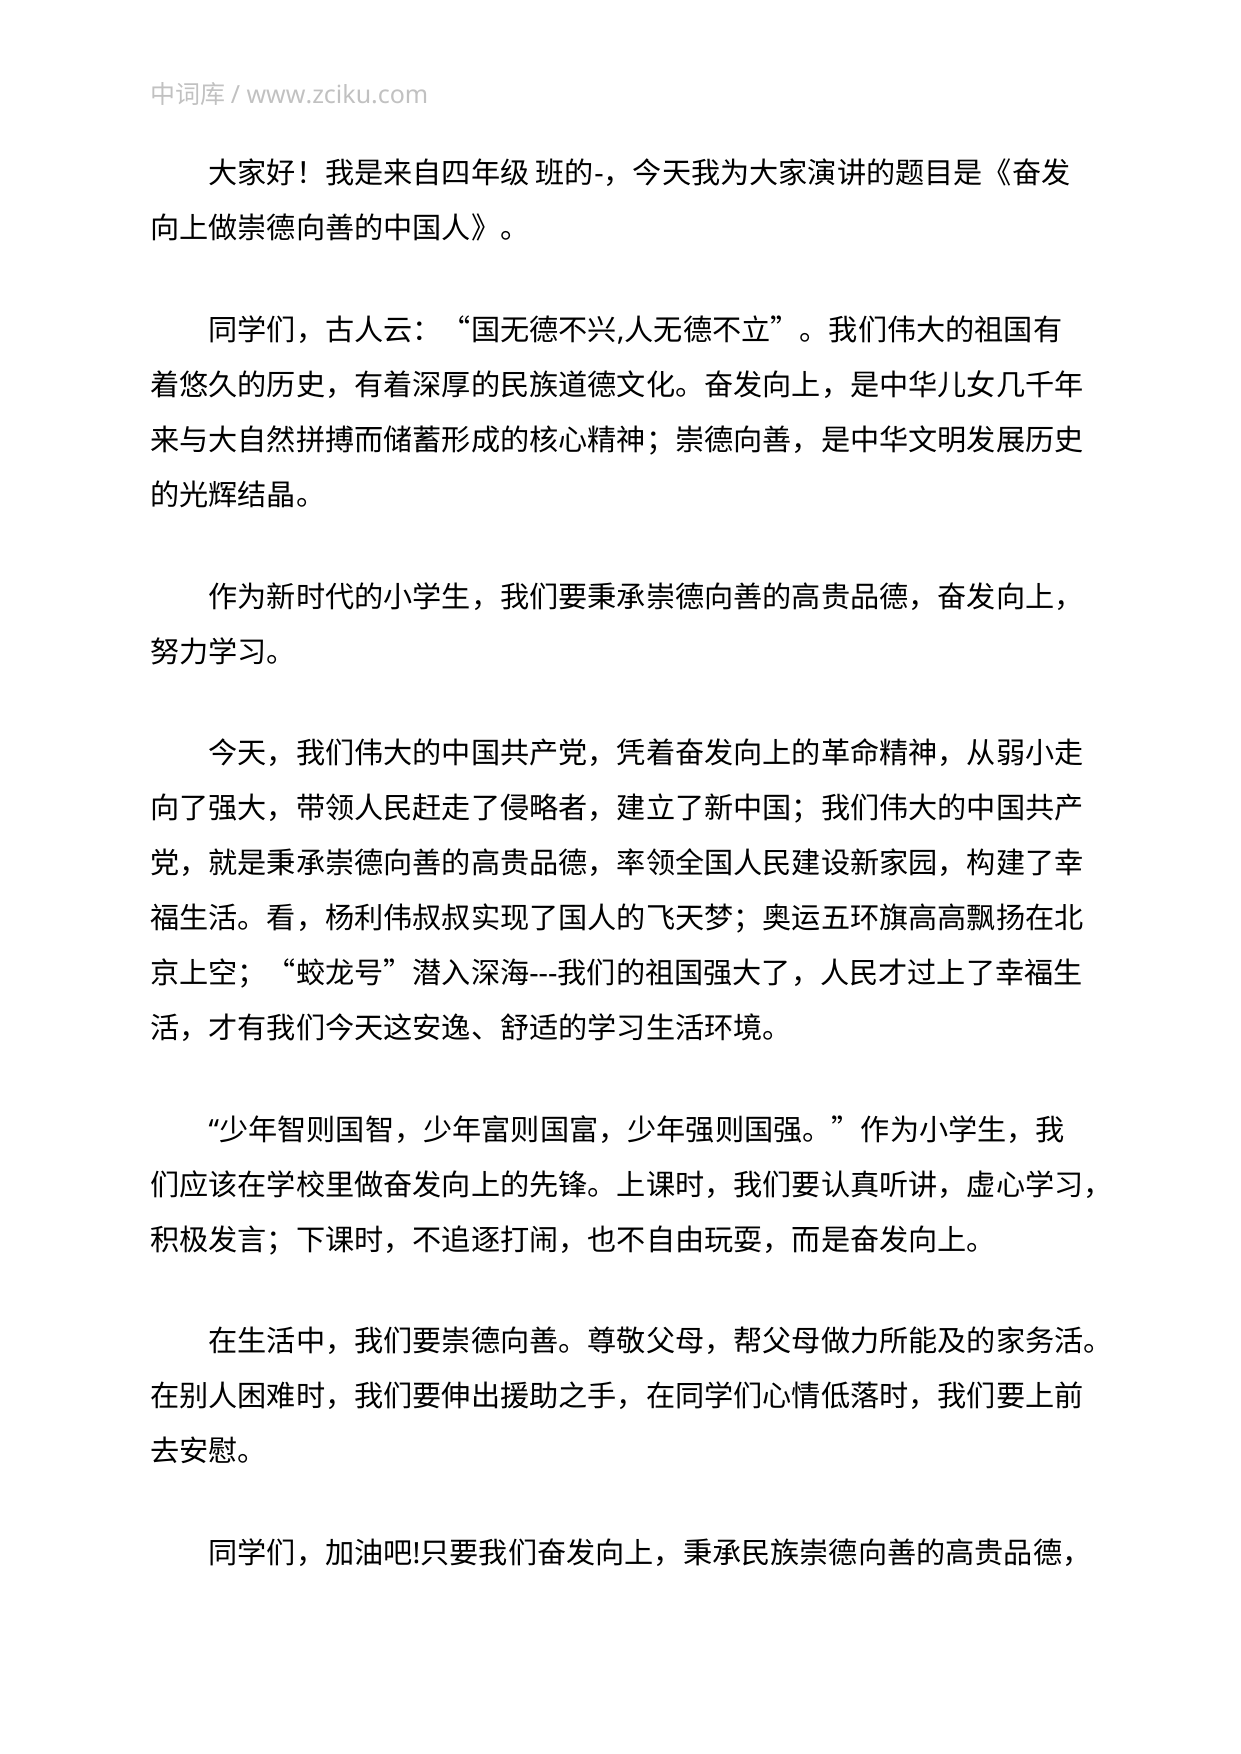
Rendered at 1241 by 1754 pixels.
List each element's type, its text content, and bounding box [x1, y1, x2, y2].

text 今天，我们伟大的中国共产党，凭着奋发向上的革命精神，从弱小走向了强大，带领人民赶走了侵略者，建立了新中国；我们伟大的中国共产党，就是秉承崇德向善的高贵品德，率领全国人民建设新家园，构建了幸福生活。看，杨利伟叔叔实现了国人的飞天梦；奥运五环旗高高飘扬在北京上空；“蛟龙号”潜入深海---我们的祖国强大了，人民才过上了幸福生活，才有我们今天这安逸、舒适的学习生活环境。 [150, 730, 1090, 1047]
text 在生活中，我们要崇德向善。尊敬父母，帮父母做力所能及的家务活。在别人困难时，我们要伸出援助之手，在同学们心情低落时，我们要上前去安慰。 [150, 1318, 1090, 1470]
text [150, 1529, 1090, 1572]
text 同学们，古人云：“国无德不兴,人无德不立”。我们伟大的祖国有着悠久的历史，有着深厚的民族道德文化。奋发向上，是中华儿女几千年来与大自然拼搏而储蓄形成的核心精神；崇德向善，是中华文明发展历史的光辉结晶。 [150, 307, 1090, 514]
text 作为新时代的小学生，我们要秉承崇德向善的高贵品德，奋发向上，努力学习。 [150, 573, 1090, 671]
text “少年智则国智，少年富则国富，少年强则国强。”作为小学生，我们应该在学校里做奋发向上的先锋。上课时，我们要认真听讲，虚心学习，积极发言；下课时，不追逐打闹，也不自由玩耍，而是奋发向上。 [150, 1106, 1090, 1258]
text 大家好！我是来自四年级 班的-，今天我为大家演讲的题目是《奋发向上做崇德向善的中国人》。 [150, 150, 1090, 247]
